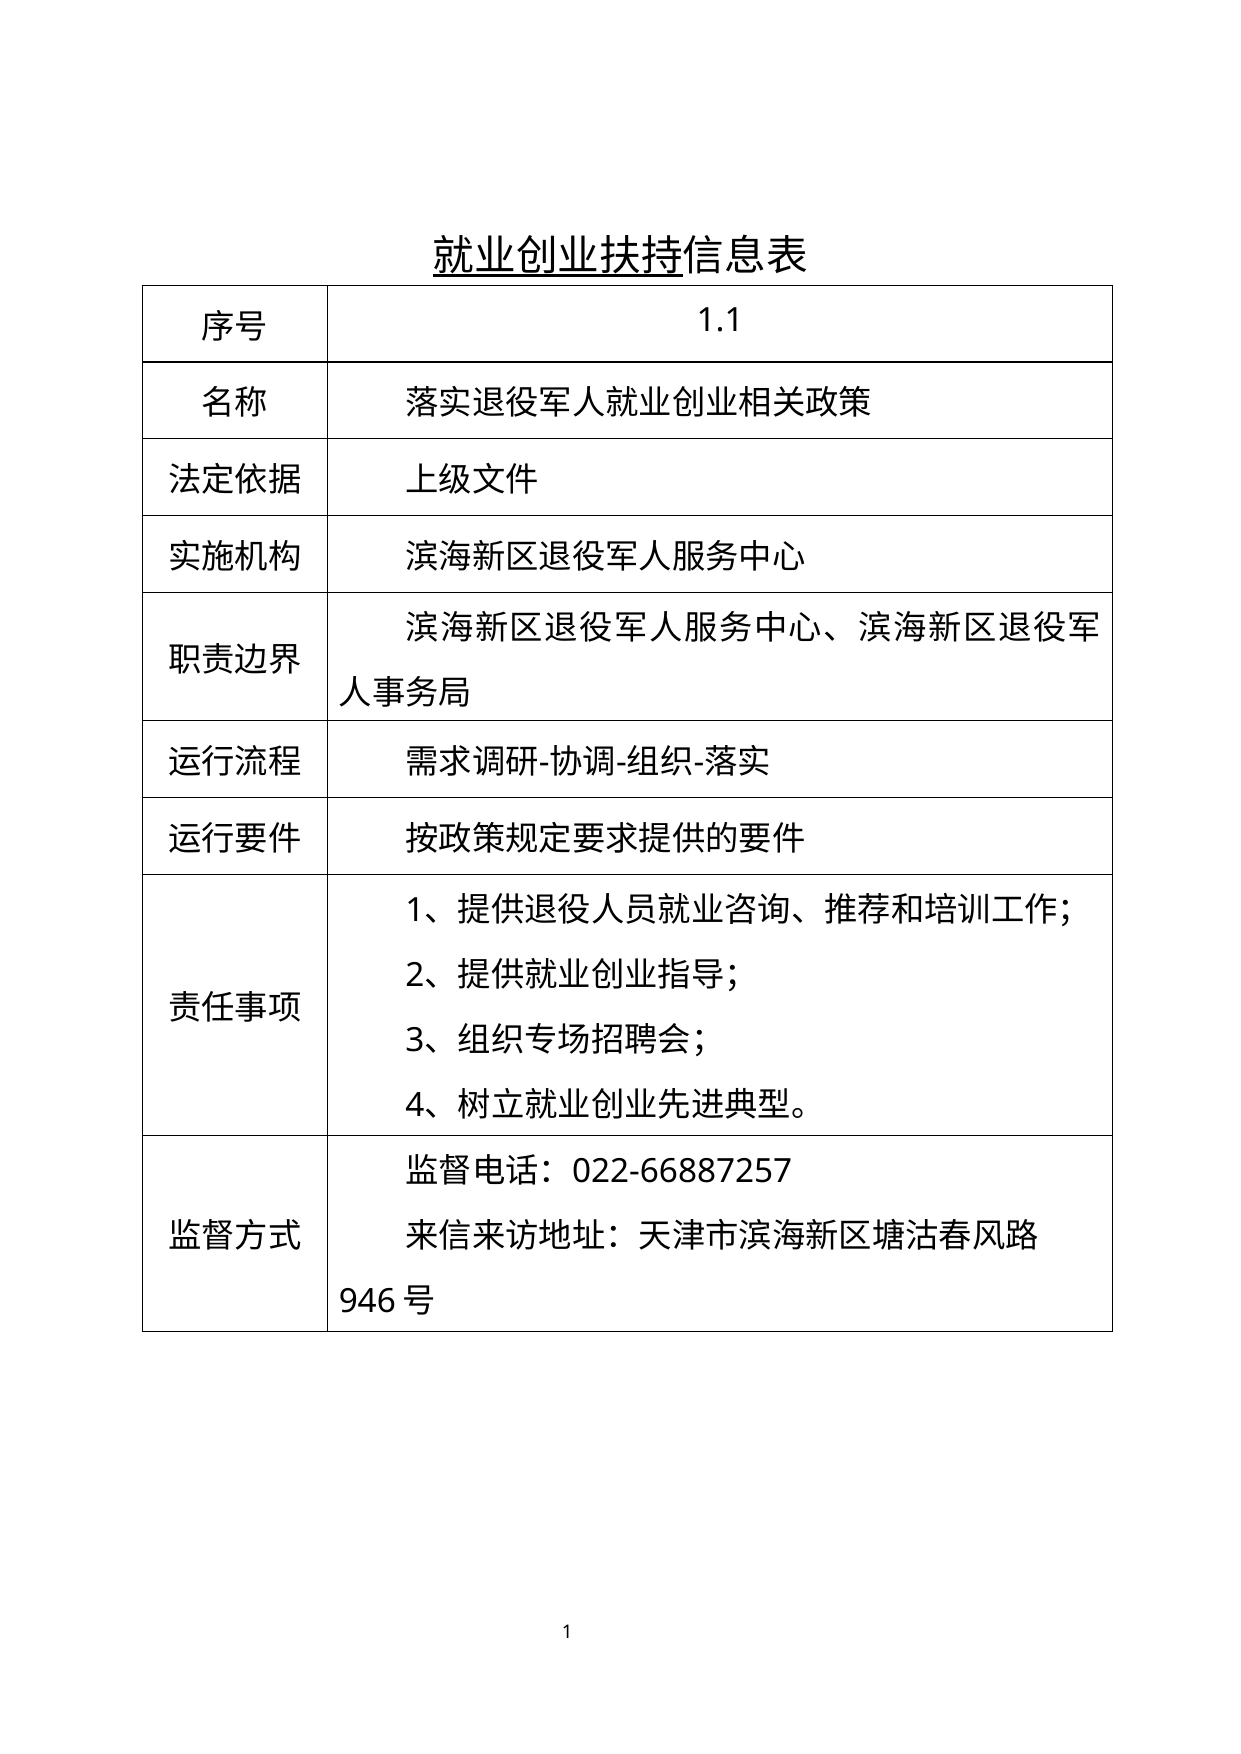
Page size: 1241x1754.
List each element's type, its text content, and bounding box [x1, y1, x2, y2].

table_cell 上级文件 [328, 439, 1112, 515]
table_cell 需求调研-协调-组织-落实 [328, 721, 1112, 797]
table_cell 法定依据 [143, 439, 327, 515]
table_cell 运行流程 [143, 721, 327, 797]
table_cell 运行要件 [143, 798, 327, 874]
table_cell 责任事项 [143, 875, 327, 1135]
table_cell 1、提供退役人员就业咨询、推荐和培训工作； 2、提供就业创业指导； 3、组织专场招聘会； 4、树立就业创业先进典型。 [328, 875, 1112, 1135]
table_header 1.1 [328, 286, 1112, 361]
table_cell 滨海新区退役军人服务中心 [328, 516, 1112, 592]
table_cell 监督方式 [143, 1136, 327, 1331]
table_cell 名称 [143, 363, 327, 438]
subtitle 就业创业扶持信息表 [187, 220, 1053, 285]
table_cell 落实退役军人就业创业相关政策 [328, 363, 1112, 438]
table_cell 职责边界 [143, 593, 327, 720]
table_cell 滨海新区退役军人服务中心、滨海新区退役军人事务局 [328, 593, 1112, 720]
table_header 序号 [143, 286, 327, 361]
table_cell 监督电话：022-66887257 来信来访地址：天津市滨海新区塘沽春风路946号 [328, 1136, 1112, 1331]
table_cell 实施机构 [143, 516, 327, 592]
table_cell 按政策规定要求提供的要件 [328, 798, 1112, 874]
